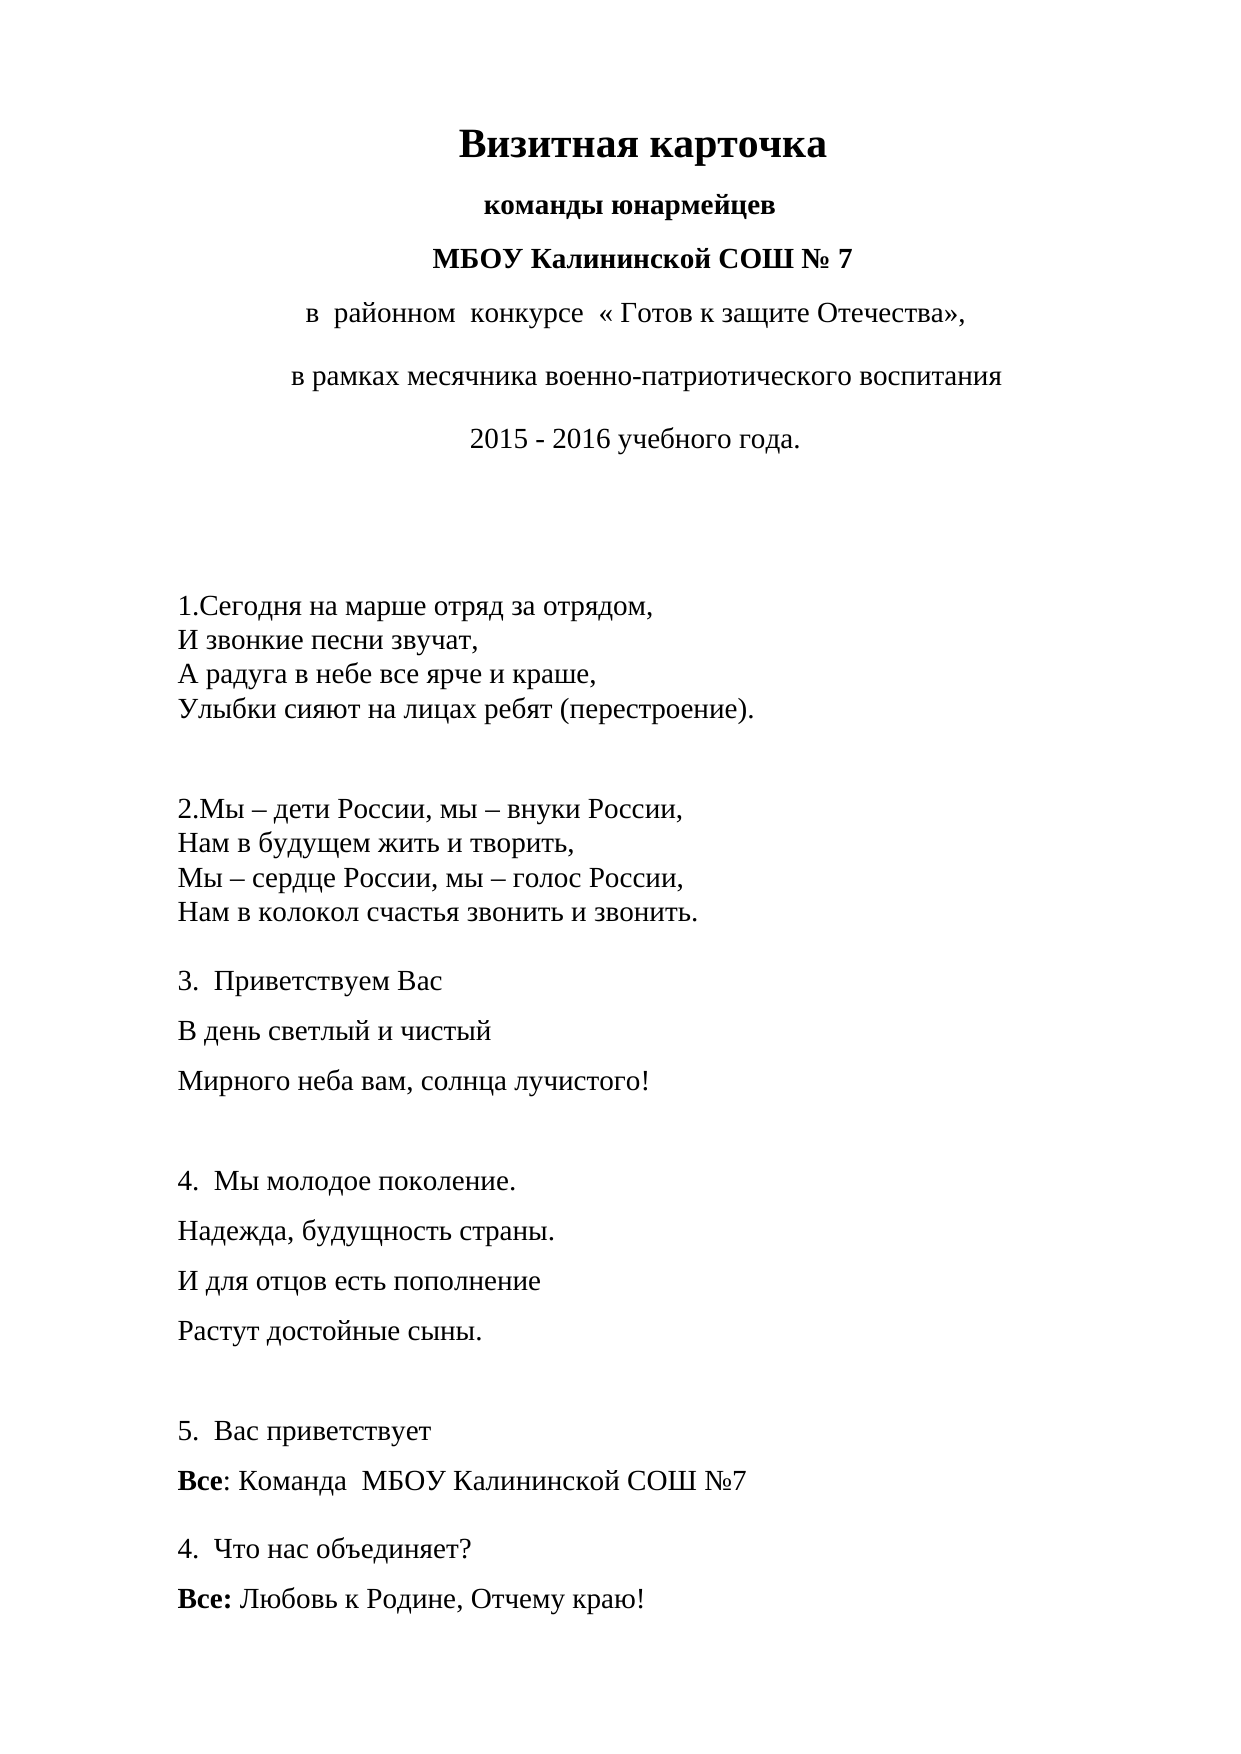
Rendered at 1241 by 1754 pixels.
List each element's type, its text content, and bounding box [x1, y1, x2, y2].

text в рамках месячника военно-патриотического воспитания [211, 358, 1098, 392]
text 5. Вас приветствует [177, 1412, 1152, 1446]
text в районном конкурсе « Готов к защите Отечества», [211, 296, 1098, 329]
text 3. Приветствуем Вас [177, 962, 1152, 996]
text В день светлый и чистый [177, 1012, 1152, 1046]
text 2015 - 2016 учебного года. [462, 421, 1152, 454]
text И для отцов есть пополнение [177, 1262, 1152, 1296]
text 4. Мы молодое поколение. [177, 1162, 1152, 1196]
text МБОУ Калининской СОШ № 7 [177, 241, 1152, 275]
text 4. Что нас объединяет? [177, 1531, 1152, 1565]
text Визитная карточка [177, 118, 1152, 166]
text Надежда, будущность страны. [177, 1212, 1152, 1246]
text 2.Мы – дети России, мы – внуки России, Нам в будущем жить и творить, Мы – сердце России, мы – голос России, Нам в колокол счастья звонить и звонить. [177, 790, 1152, 928]
text Все: Команда МБОУ Калининской СОШ №7 [177, 1462, 1152, 1496]
text Мирного неба вам, солнца лучистого! [177, 1062, 1152, 1096]
text 1.Сегодня на марше отряд за отрядом, И звонкие песни звучат, А радуга в небе все ярче и краше, Улыбки сияют на лицах ребят (перестроение). [177, 587, 1152, 724]
text команды юнармейцев [177, 187, 1152, 220]
text Растут достойные сыны. [177, 1312, 1152, 1346]
text Все: Любовь к Родине, Отчему краю! [177, 1581, 1152, 1615]
